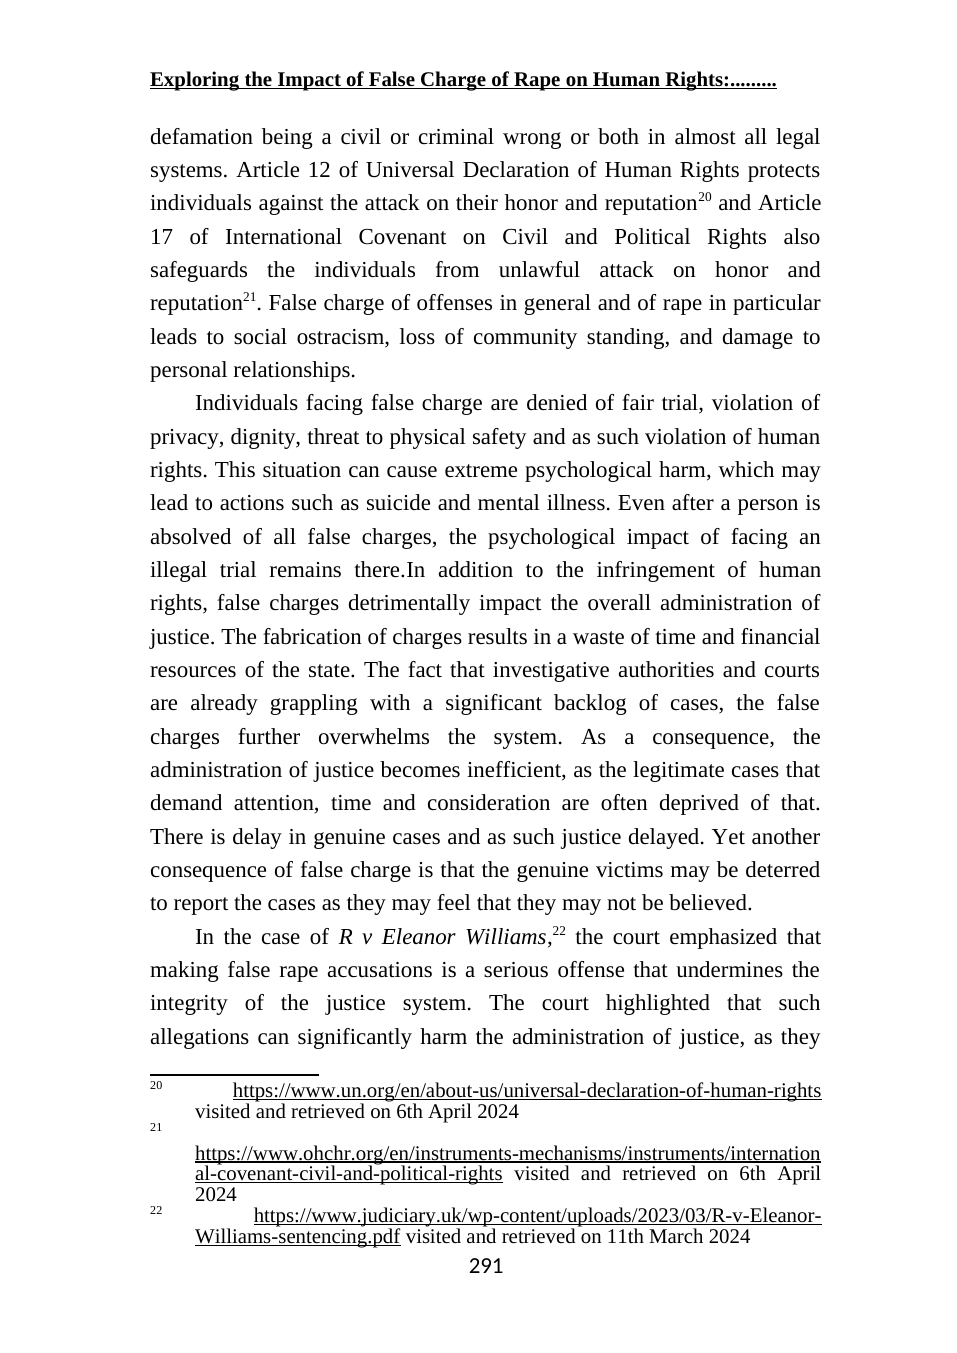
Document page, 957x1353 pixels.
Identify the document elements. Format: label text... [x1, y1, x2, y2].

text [150, 117, 822, 384]
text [150, 917, 822, 1051]
text Individuals facing false charge are denied of fair trial, violation of privacy, dignity, threat to physical safety and as such violation of human rights. This situation can cause extreme psychological harm, which may lead to actions such as suicide and mental illness. Even after a person is absolved of all false charges, the psychological impact of facing an illegal trial remains there.In addition to the infringement of human rights, false charges detrimentally impact the overall administration of justice. The fabrication of charges results in a waste of time and financial resources of the state. The fact that investigative authorities and courts are already grappling with a significant backlog of cases, the false charges further overwhelms the system. As a consequence, the administration of justice becomes inefficient, as the legitimate cases that demand attention, time and consideration are often deprived of that. There is delay in genuine cases and as such justice delayed. Yet another consequence of false charge is that the genuine victims may be deterred to report the cases as they may feel that they may not be believed. [150, 384, 822, 917]
